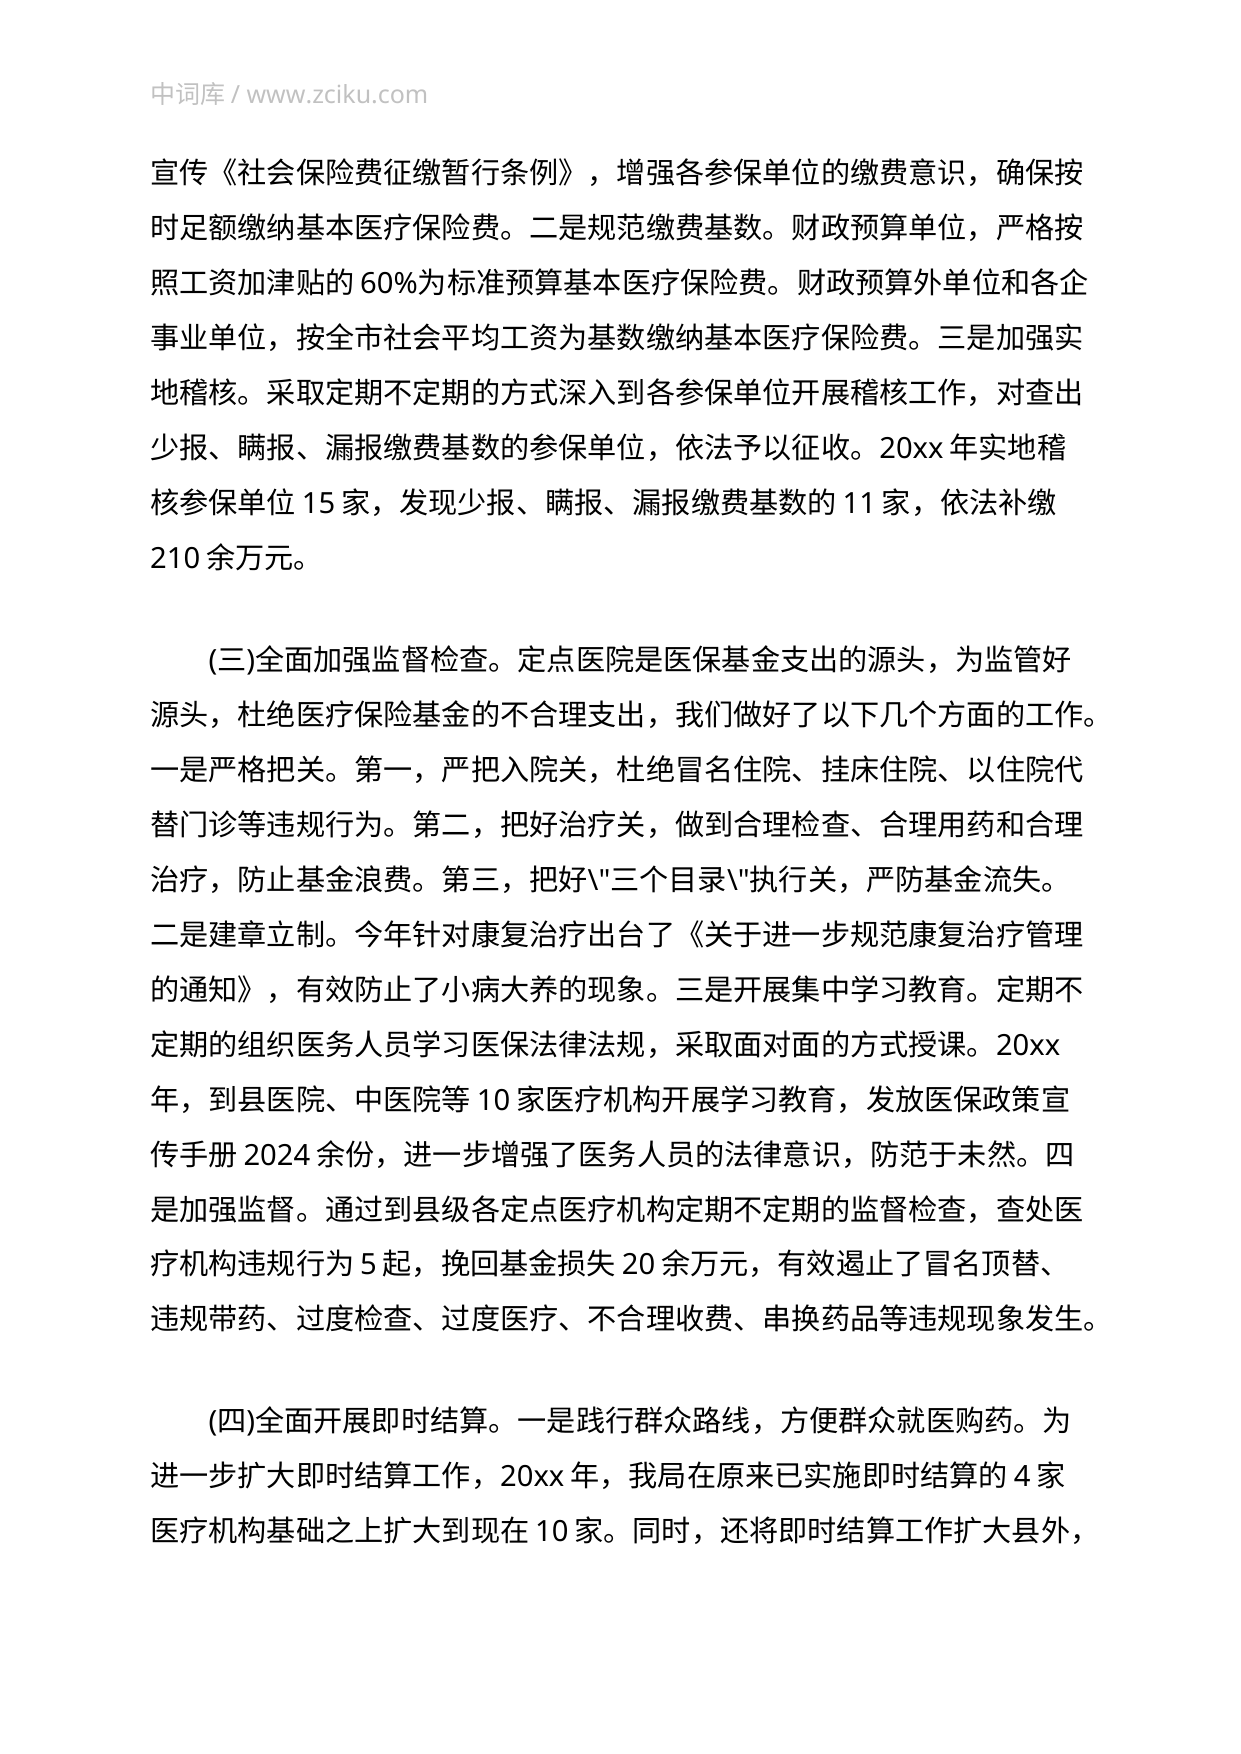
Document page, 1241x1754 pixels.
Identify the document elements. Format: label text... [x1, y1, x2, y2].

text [150, 1398, 1090, 1550]
text (三)全面加强监督检查。定点医院是医保基金支出的源头，为监管好源头，杜绝医疗保险基金的不合理支出，我们做好了以下几个方面的工作。一是严格把关。第一，严把入院关，杜绝冒名住院、挂床住院、以住院代替门诊等违规行为。第二，把好治疗关，做到合理检查、合理用药和合理治疗，防止基金浪费。第三，把好\"三个目录\"执行关，严防基金流失。二是建章立制。今年针对康复治疗出台了《关于进一步规范康复治疗管理的通知》，有效防止了小病大养的现象。三是开展集中学习教育。定期不定期的组织医务人员学习医保法律法规，采取面对面的方式授课。20xx年，到县医院、中医院等10家医疗机构开展学习教育，发放医保政策宣传手册2024余份，进一步增强了医务人员的法律意识，防范于未然。四是加强监督。通过到县级各定点医疗机构定期不定期的监督检查，查处医疗机构违规行为5起，挽回基金损失20余万元，有效遏止了冒名顶替、违规带药、过度检查、过度医疗、不合理收费、串换药品等违规现象发生。 [150, 637, 1090, 1338]
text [150, 150, 1090, 577]
